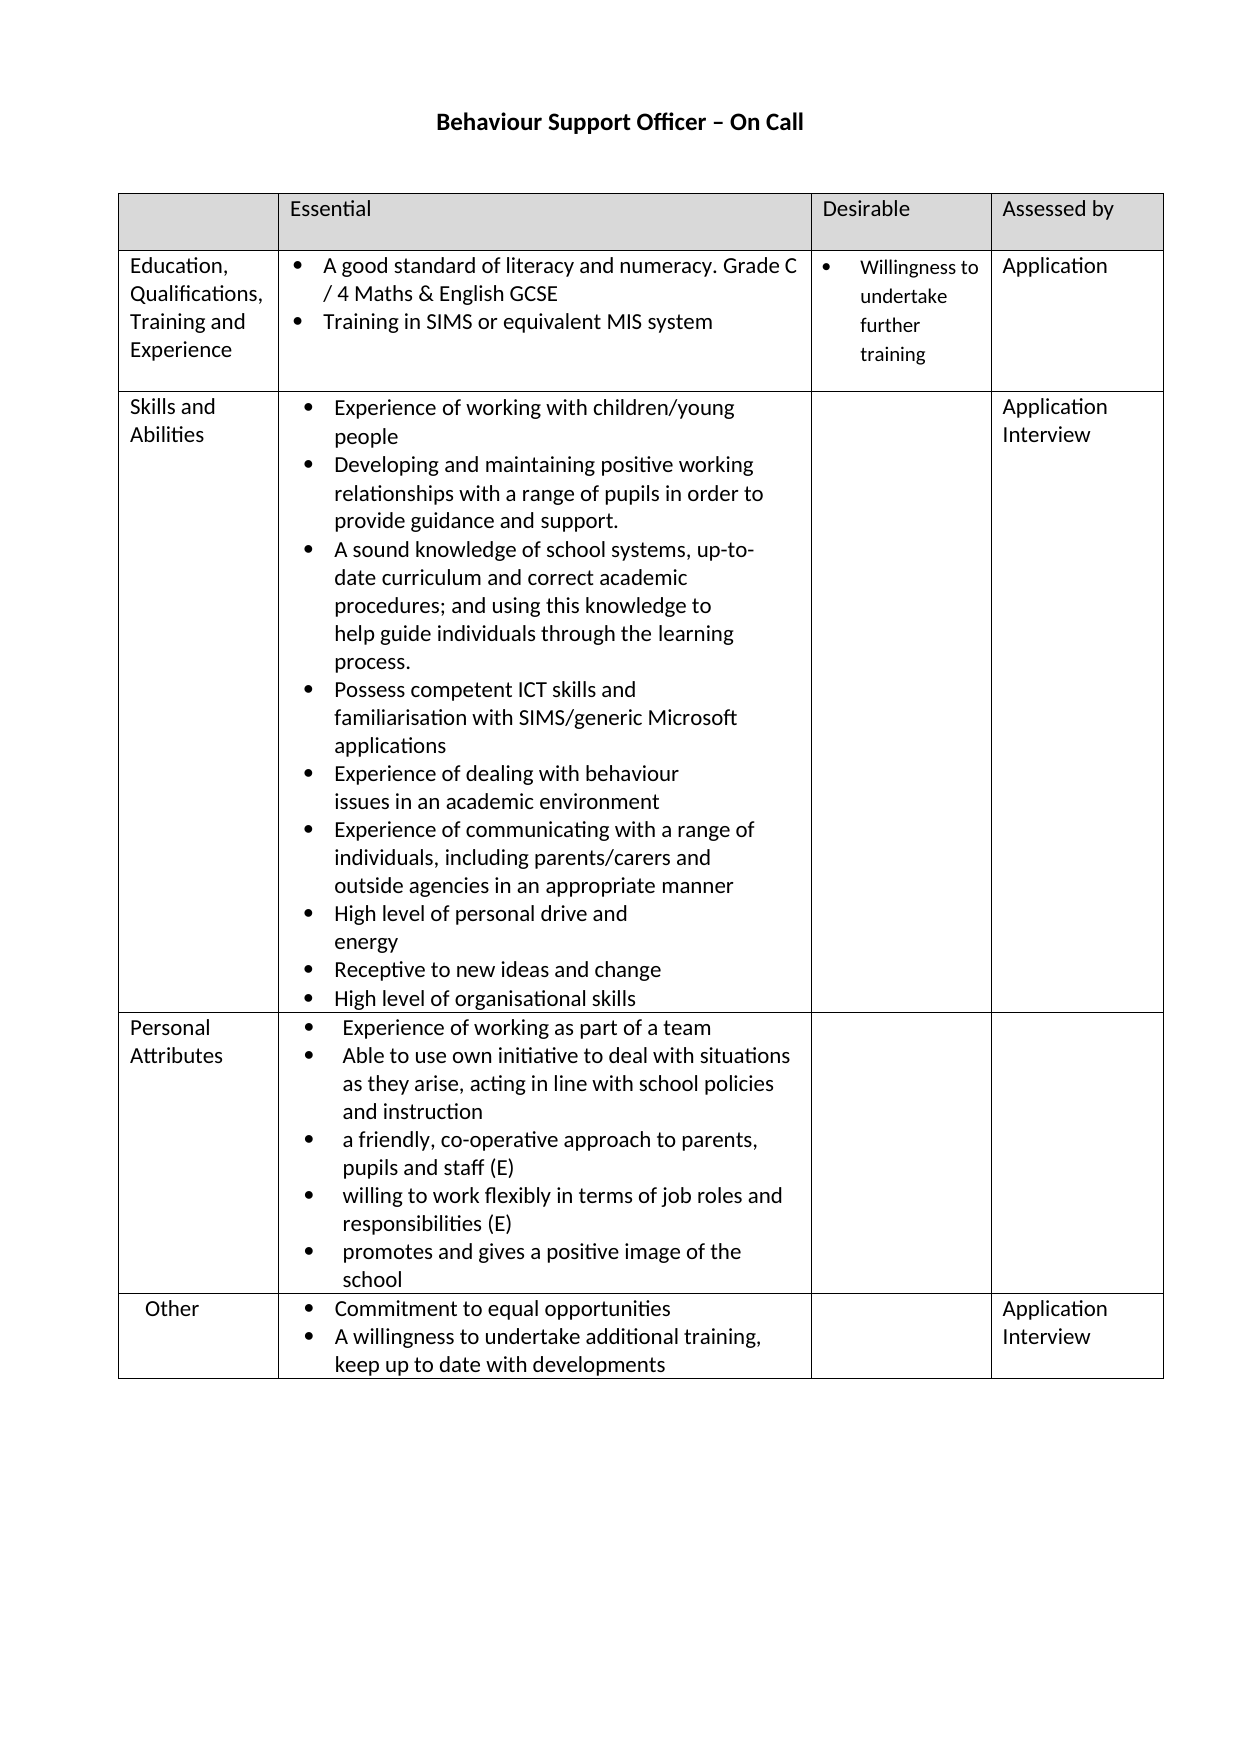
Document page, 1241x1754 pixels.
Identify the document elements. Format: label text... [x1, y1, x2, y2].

table_cell Application [992, 251, 1163, 391]
table_cell Education, Qualifications, Training and Experience [119, 251, 278, 391]
table_cell [812, 392, 991, 1012]
table_cell Experience of working as part of a team Able to use own initiative to deal with situations as they arise, acting in line with school policies and instruction a friendly, co-operative approach to parents, pupils and staff (E) willing to work flexibly in terms of job roles and responsibilities (E) promotes and gives a positive image of the school [279, 1013, 811, 1293]
table_cell [812, 1294, 991, 1378]
text Behaviour Support Officer – On Call [118, 106, 1122, 137]
table_cell Application Interview [992, 392, 1163, 1012]
table_cell Other [119, 1294, 278, 1378]
table_cell [992, 1013, 1163, 1293]
table_cell Personal Attributes [119, 1013, 278, 1293]
table_cell A good standard of literacy and numeracy. Grade C / 4 Maths & English GCSE Training in SIMS or equivalent MIS system [279, 251, 811, 391]
table_header [119, 194, 278, 250]
table_cell Commitment to equal opportunities A willingness to undertake additional training, keep up to date with developments [279, 1294, 811, 1378]
table_header Desirable [812, 194, 991, 250]
table_cell Experience of working with children/young people Developing and maintaining positive working relationships with a range of pupils in order to provide guidance and support. A sound knowledge of school systems, up-to-date curriculum and correct academic procedures; and using this knowledge to help guide individuals through the learning process. Possess competent ICT skills and familiarisation with SIMS/generic Microsoft applications Experience of dealing with behaviour issues in an academic environment Experience of communicating with a range of individuals, including parents/carers and outside agencies in an appropriate manner High level of personal drive and energy Receptive to new ideas and change High level of organisational skills [279, 392, 811, 1012]
table_cell [812, 1013, 991, 1293]
table_cell Willingness to undertake further training [812, 251, 991, 391]
table_cell Skills and Abilities [119, 392, 278, 1012]
table_cell Application Interview [992, 1294, 1163, 1378]
table_header Assessed by [992, 194, 1163, 250]
table_header Essential [279, 194, 811, 250]
